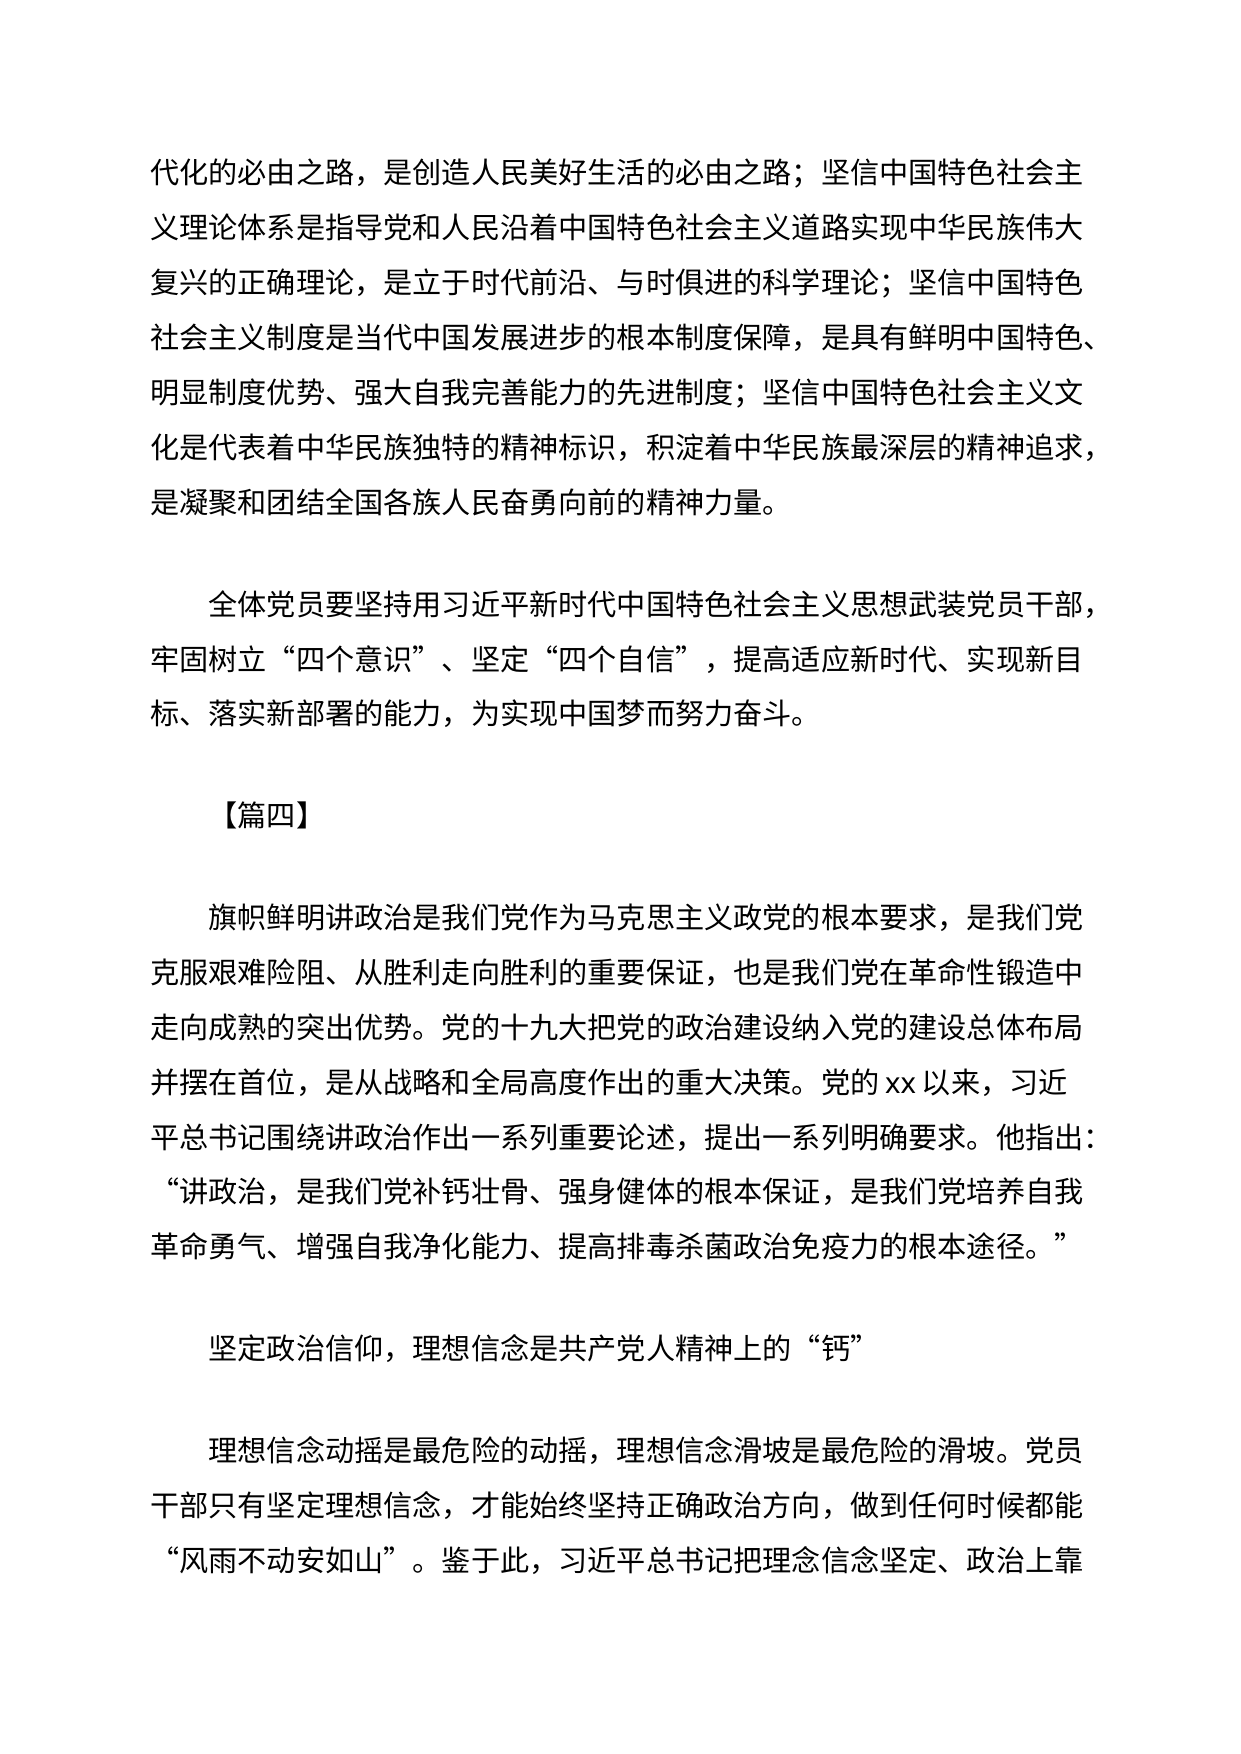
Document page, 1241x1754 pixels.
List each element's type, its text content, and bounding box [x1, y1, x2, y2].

text 【篇四】 [150, 793, 1090, 835]
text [150, 1427, 1090, 1579]
text 全体党员要坚持用习近平新时代中国特色社会主义思想武装党员干部，牢固树立“四个意识”、坚定“四个自信”，提高适应新时代、实现新目标、落实新部署的能力，为实现中国梦而努力奋斗。 [150, 581, 1090, 733]
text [150, 150, 1090, 522]
text 坚定政治信仰，理想信念是共产党人精神上的“钙” [150, 1326, 1090, 1368]
text 旗帜鲜明讲政治是我们党作为马克思主义政党的根本要求，是我们党克服艰难险阻、从胜利走向胜利的重要保证，也是我们党在革命性锻造中走向成熟的突出优势。党的十九大把党的政治建设纳入党的建设总体布局并摆在首位，是从战略和全局高度作出的重大决策。党的xx以来，习近平总书记围绕讲政治作出一系列重要论述，提出一系列明确要求。他指出：“讲政治，是我们党补钙壮骨、强身健体的根本保证，是我们党培养自我革命勇气、增强自我净化能力、提高排毒杀菌政治免疫力的根本途径。” [150, 894, 1090, 1266]
